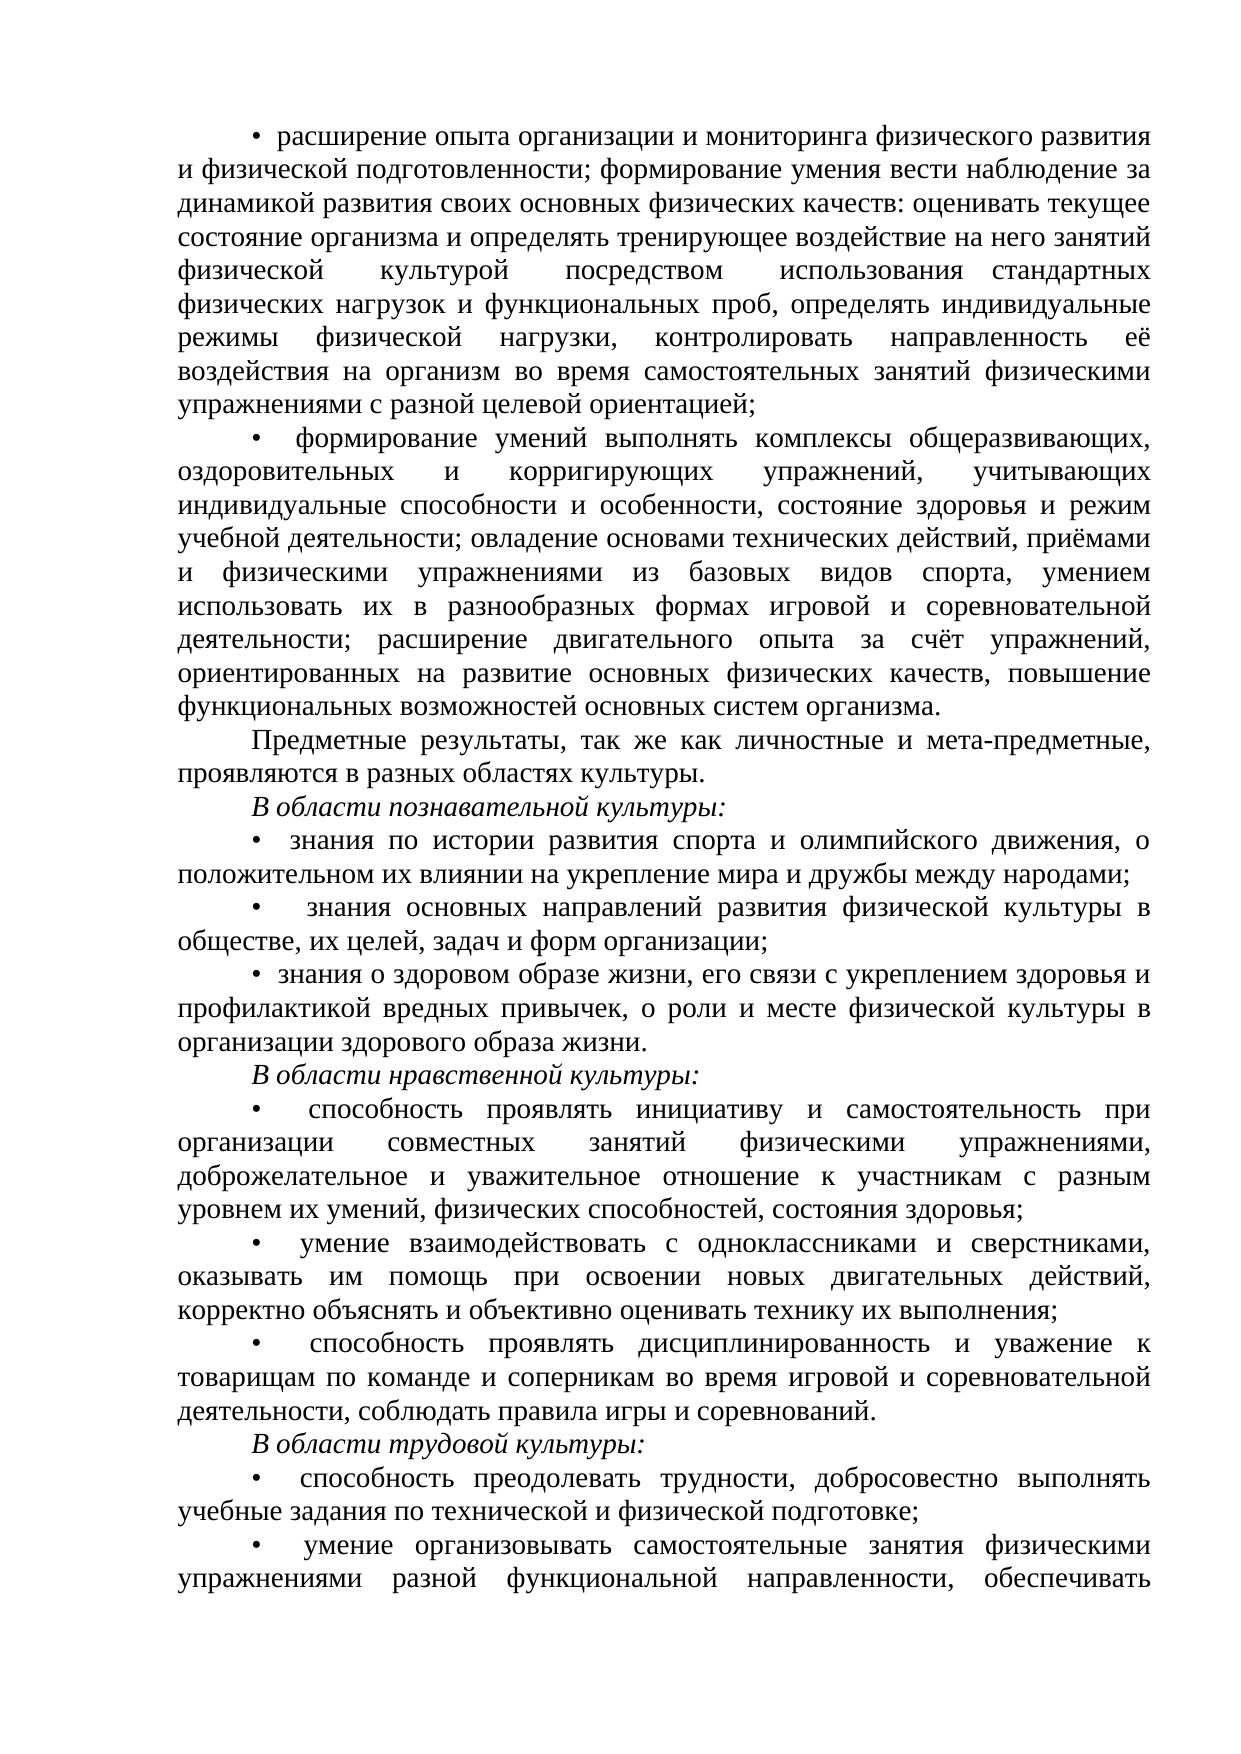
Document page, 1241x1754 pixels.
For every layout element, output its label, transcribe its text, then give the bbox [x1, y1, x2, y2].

text • умение взаимодействовать с одноклассниками и сверстниками, оказывать им помощь при освоении новых двигательных действий, корректно объяснять и объективно оценивать технику их выполнения; [177, 1225, 1152, 1326]
text • знания основных направлений развития физической культуры в обществе, их целей, задач и форм организации; [177, 889, 1152, 957]
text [177, 1527, 1152, 1594]
text В области познавательной культуры: [177, 789, 1152, 822]
text • расширение опыта организации и мониторинга физического развития и физической подготовленности; формирование умения вести наблюдение за динамикой развития своих основных физических качеств: оценивать текущее состояние организма и определять тренирующее воздействие на него занятий физической культурой посредством использования стандартных физических нагрузок и функциональных проб, определять индивидуальные режимы физической нагрузки, контролировать направленность её воздействия на организм во время самостоятельных занятий физическими упражнениями с разной целевой ориентацией; [177, 118, 1152, 420]
text • знания по истории развития спорта и олимпийского движения, о положительном их влиянии на укрепление мира и дружбы между народами; [177, 822, 1152, 889]
text В области нравственной культуры: [177, 1057, 1152, 1091]
text • способность проявлять инициативу и самостоятельность при организации совместных занятий физическими упражнениями, доброжелательное и уважительное отношение к участникам с разным уровнем их умений, физических способностей, состояния здоровья; [177, 1091, 1152, 1225]
text • формирование умений выполнять комплексы общеразвивающих, оздоровительных и корригирующих упражнений, учитывающих индивидуальные способности и особенности, состояние здоровья и режим учебной деятельности; овладение основами технических действий, приёмами и физическими упражнениями из базовых видов спорта, умением использовать их в разнообразных формах игровой и соревновательной деятельности; расширение двигательного опыта за счёт упражнений, ориентированных на развитие основных физических качеств, повышение функциональных возможностей основных систем организма. [177, 420, 1152, 722]
text • знания о здоровом образе жизни, его связи с укреплением здоровья и профилактикой вредных привычек, о роли и месте физической культуры в организации здорового образа жизни. [177, 957, 1152, 1057]
text • способность проявлять дисциплинированность и уважение к товарищам по команде и соперникам во время игровой и соревновательной деятельности, соблюдать правила игры и соревнований. [177, 1326, 1152, 1426]
text В области трудовой культуры: [177, 1426, 1152, 1460]
text • способность преодолевать трудности, добросовестно выполнять учебные задания по технической и физической подготовке; [177, 1460, 1152, 1527]
text Предметные результаты, так же как личностные и мета-предметные, проявляются в разных областях культуры. [177, 722, 1152, 789]
